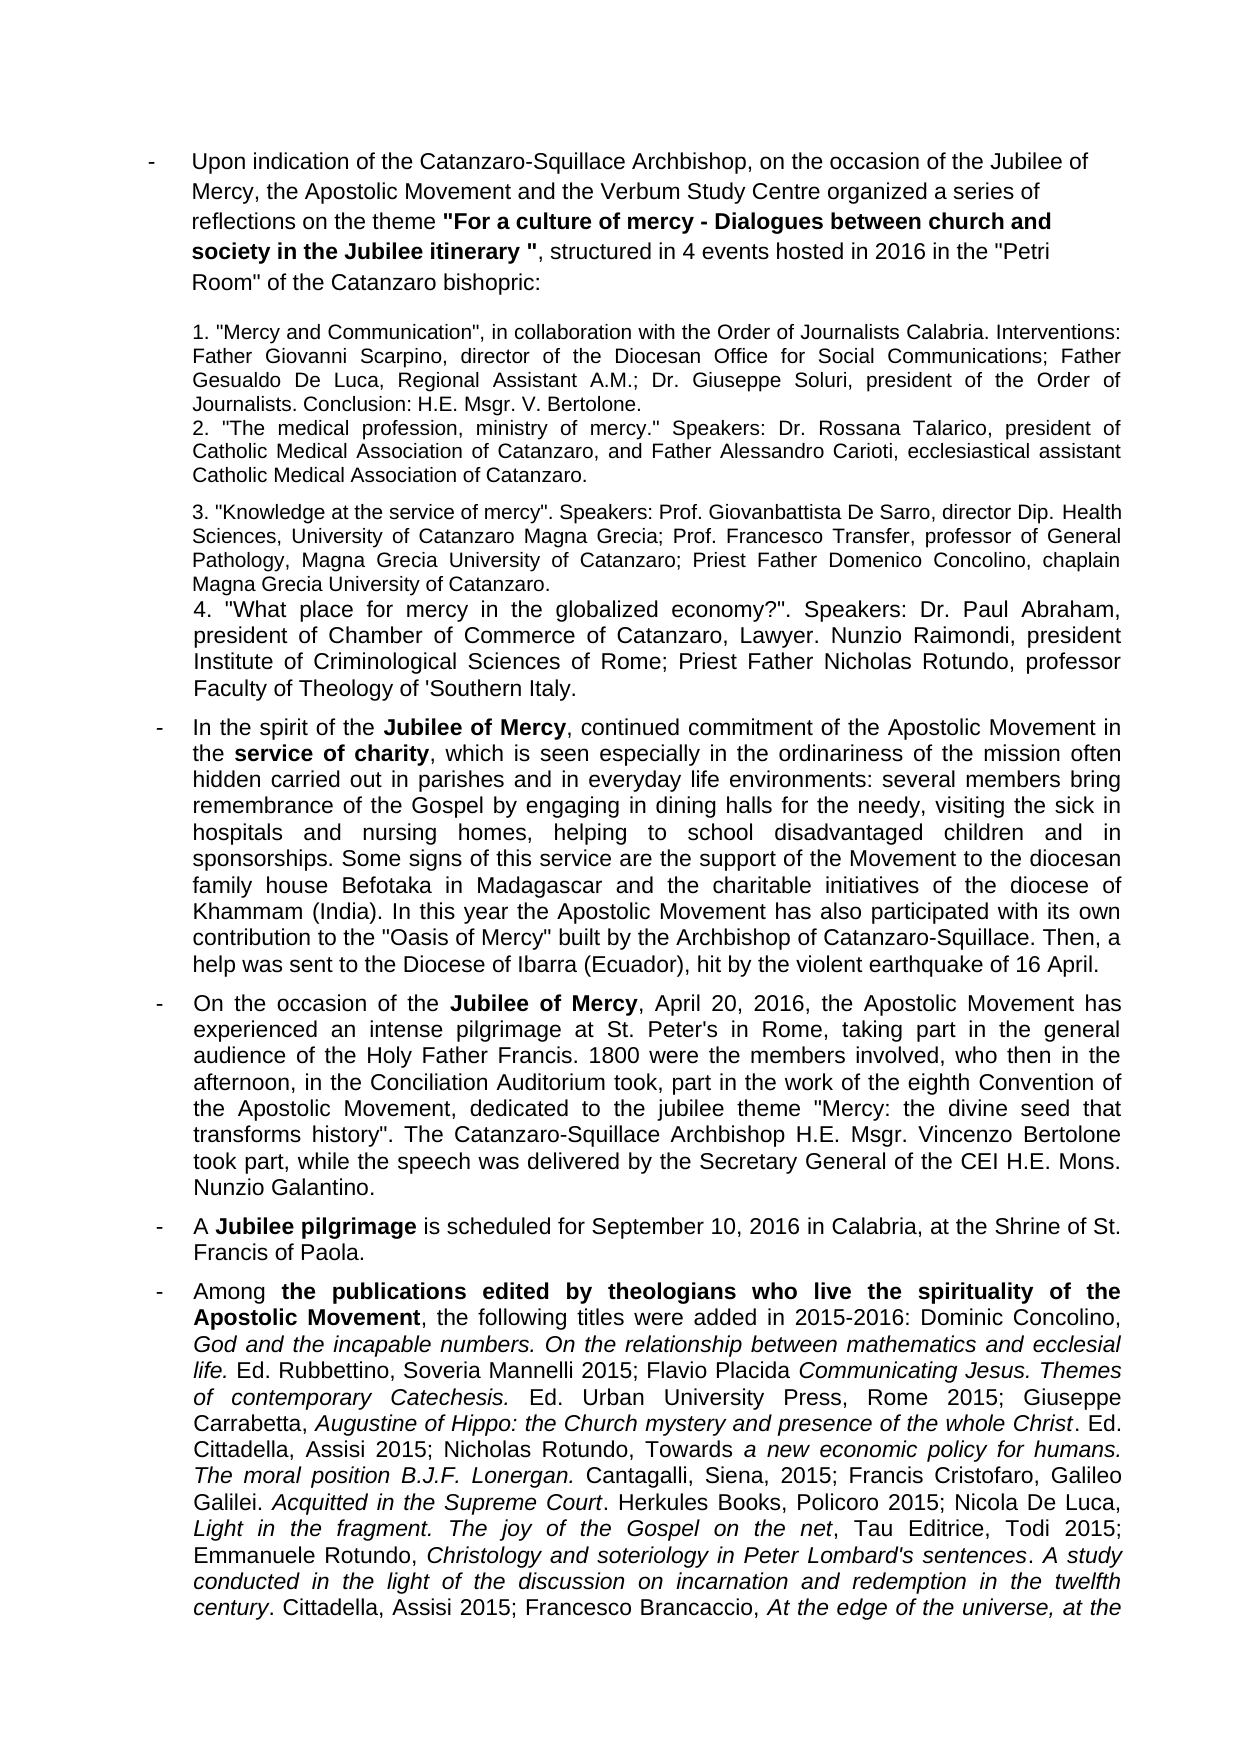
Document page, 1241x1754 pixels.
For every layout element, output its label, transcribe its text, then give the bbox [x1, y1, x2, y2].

text - Upon indication of the Catanzaro-Squillace Archbishop, on the occasion of the Jubilee of Mercy, the Apostolic Movement and the Verbum Study Centre organized a series of reflections on the theme "For a culture of mercy - Dialogues between church and society in the Jubilee itinerary ", structured in 4 events hosted in 2016 in the "Petri Room" of the Catanzaro bishopric: [148, 148, 1122, 295]
list On the occasion of the Jubilee of Mercy, April 20, 2016, the Apostolic Movement has experienced an intense pilgrimage at St. Peter's in Rome, taking part in the general audience of the Holy Father Francis. 1800 were the members involved, who then in the afternoon, in the Conciliation Auditorium took, part in the work of the eighth Convention of the Apostolic Movement, dedicated to the jubilee theme "Mercy: the divine seed that transforms history". The Catanzaro-Squillace Archbishop H.E. Msgr. Vincenzo Bertolone took part, while the speech was delivered by the Secretary General of the CEI H.E. Mons. Nunzio Galantino. [156, 989, 1122, 1200]
list A Jubilee pilgrimage is scheduled for September 10, 2016 in Calabria, at the Shrine of St. Francis of Paola. [156, 1213, 1122, 1266]
text 4. "What place for mercy in the globalized economy?". Speakers: Dr. Paul Abraham, president of Chamber of Commerce of Catanzaro, Lawyer. Nunzio Raimondi, president Institute of Criminological Sciences of Rome; Priest Father Nicholas Rotundo, professor Faculty of Theology of 'Southern Italy. [193, 596, 1122, 701]
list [156, 1278, 1122, 1621]
text 3. "Knowledge at the service of mercy". Speakers: Prof. Giovanbattista De Sarro, director Dip. Health Sciences, University of Catanzaro Magna Grecia; Prof. Francesco Transfer, professor of General Pathology, Magna Grecia University of Catanzaro; Priest Father Domenico Concolino, chaplain Magna Grecia University of Catanzaro. [192, 500, 1122, 596]
list 2. "The medical profession, ministry of mercy." Speakers: Dr. Rossana Talarico, president of Catholic Medical Association of Catanzaro, and Father Alessandro Carioti, ecclesiastical assistant Catholic Medical Association of Catanzaro. [192, 415, 1122, 487]
list 1. "Mercy and Communication", in collaboration with the Order of Journalists Calabria. Interventions: Father Giovanni Scarpino, director of the Diocesan Office for Social Communications; Father Gesualdo De Luca, Regional Assistant A.M.; Dr. Giuseppe Soluri, president of the Order of Journalists. Conclusion: H.E. Msgr. V. Bertolone. [192, 319, 1122, 415]
list In the spirit of the Jubilee of Mercy, continued commitment of the Apostolic Movement in the service of charity, which is seen especially in the ordinariness of the mission often hidden carried out in parishes and in everyday life environments: several members bring remembrance of the Gospel by engaging in dining halls for the needy, visiting the sick in hospitals and nursing homes, helping to school disadvantaged children and in sponsorships. Some signs of this service are the support of the Movement to the diocesan family house Befotaka in Madagascar and the charitable initiatives of the diocese of Khammam (India). In this year the Apostolic Movement has also participated with its own contribution to the "Oasis of Mercy" built by the Archbishop of Catanzaro-Squillace. Then, a help was sent to the Diocese of Ibarra (Ecuador), hit by the violent earthquake of 16 April. [155, 713, 1122, 977]
